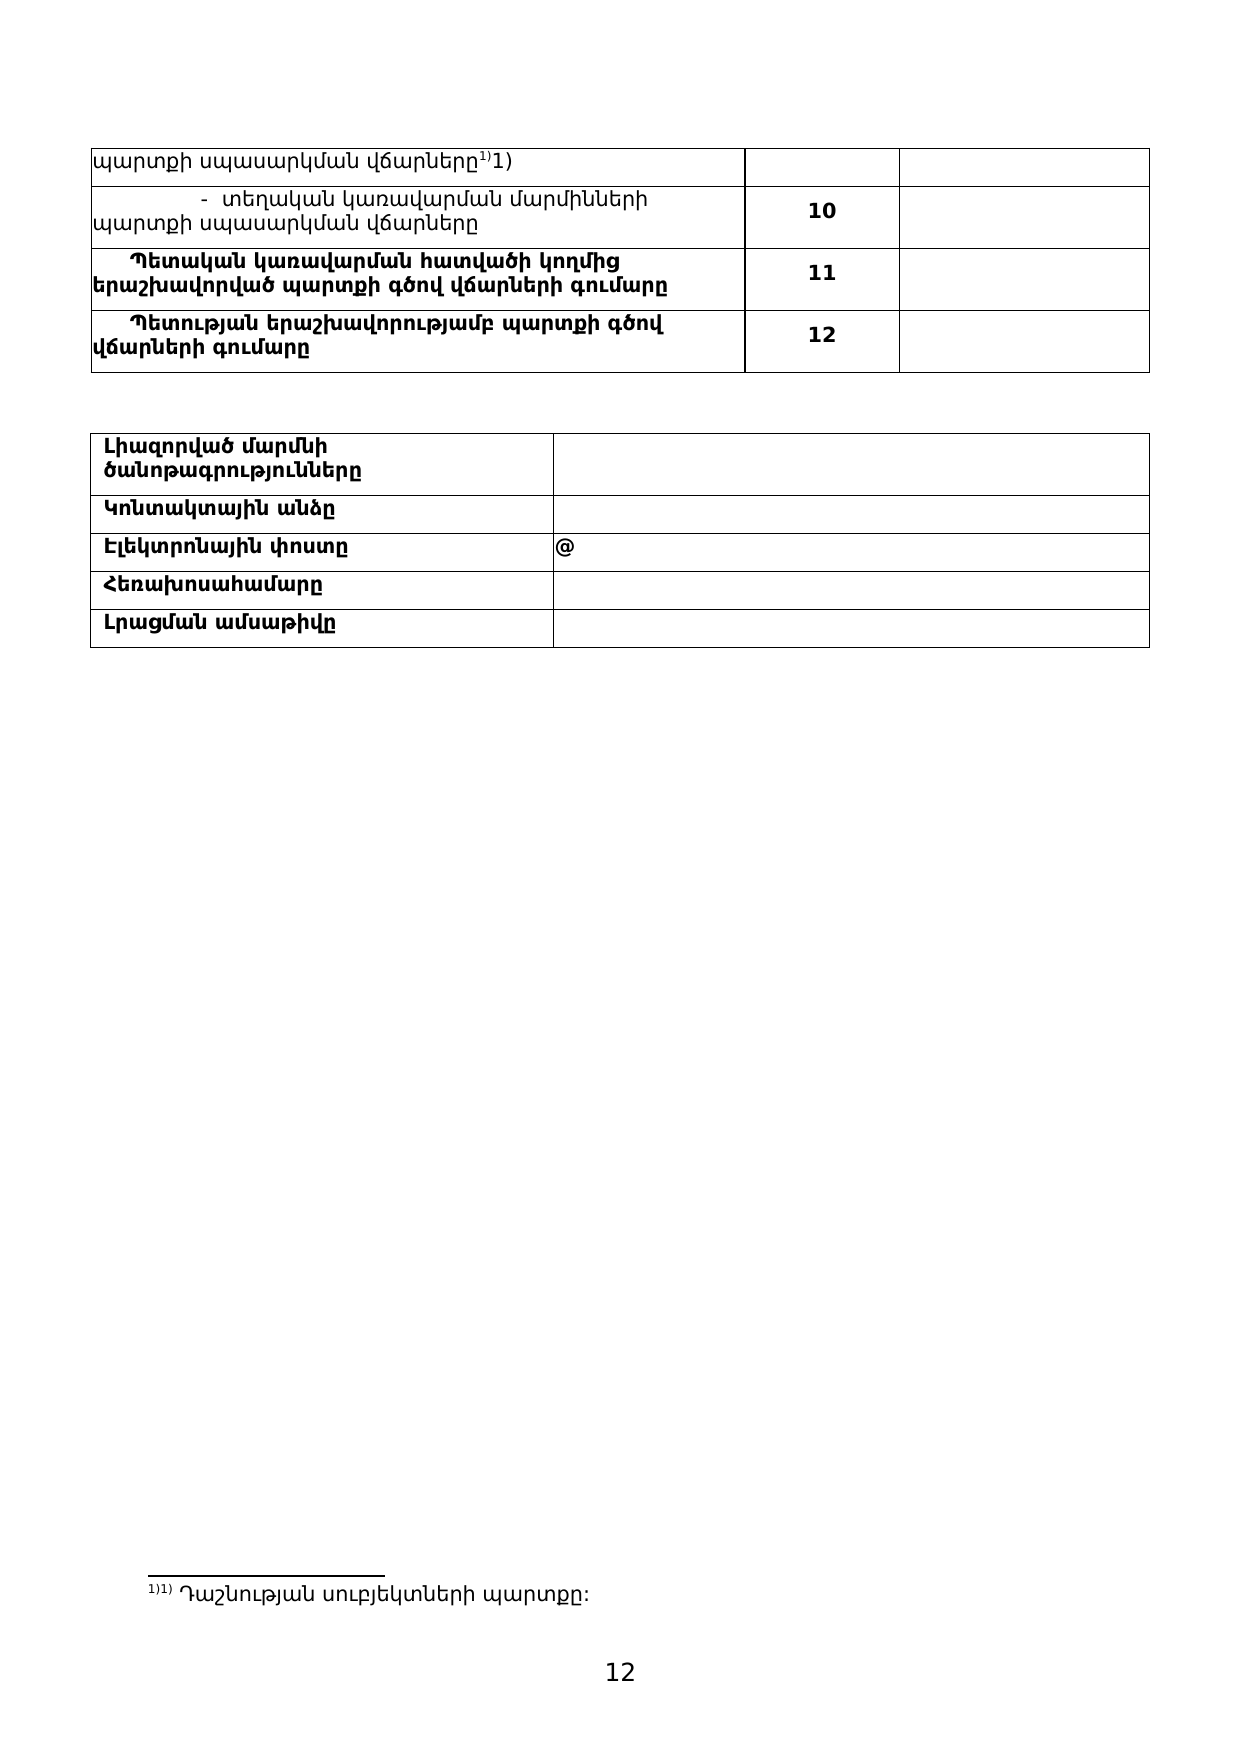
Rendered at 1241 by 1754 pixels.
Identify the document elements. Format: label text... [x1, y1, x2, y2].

table_cell 10 [746, 187, 899, 248]
table_cell Կոնտակտային անձը [91, 496, 553, 533]
table_cell [554, 572, 1149, 609]
table_cell [900, 249, 1149, 310]
table_cell 09 [746, 149, 899, 186]
table_cell 11 [746, 249, 899, 310]
table_cell Լրացման ամսաթիվը [91, 610, 553, 647]
table_cell Էլեկտրոնային փոստը [91, 534, 553, 571]
table_cell @ [554, 534, 1149, 571]
table_header Լիազորված մարմնի ծանոթագրությունները [91, 434, 553, 495]
table_cell Պետության երաշխավորությամբ պարտքի գծով վճարների գումարը [92, 311, 744, 372]
table_header [554, 434, 1149, 495]
table_cell Պետական կառավարման հատվածի կողմից երաշխավորված պարտքի գծով վճարների գումարը [92, 249, 744, 310]
table_cell Հեռախոսահամարը [91, 572, 553, 609]
table_cell [554, 496, 1149, 533]
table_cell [92, 149, 744, 186]
table_cell [554, 610, 1149, 647]
table_cell [900, 149, 1149, 186]
table_cell [900, 311, 1149, 372]
table_cell [900, 187, 1149, 248]
table_cell - տեղական կառավարման մարմինների պարտքի սպասարկման վճարները [92, 187, 744, 248]
table_cell 12 [746, 311, 899, 372]
